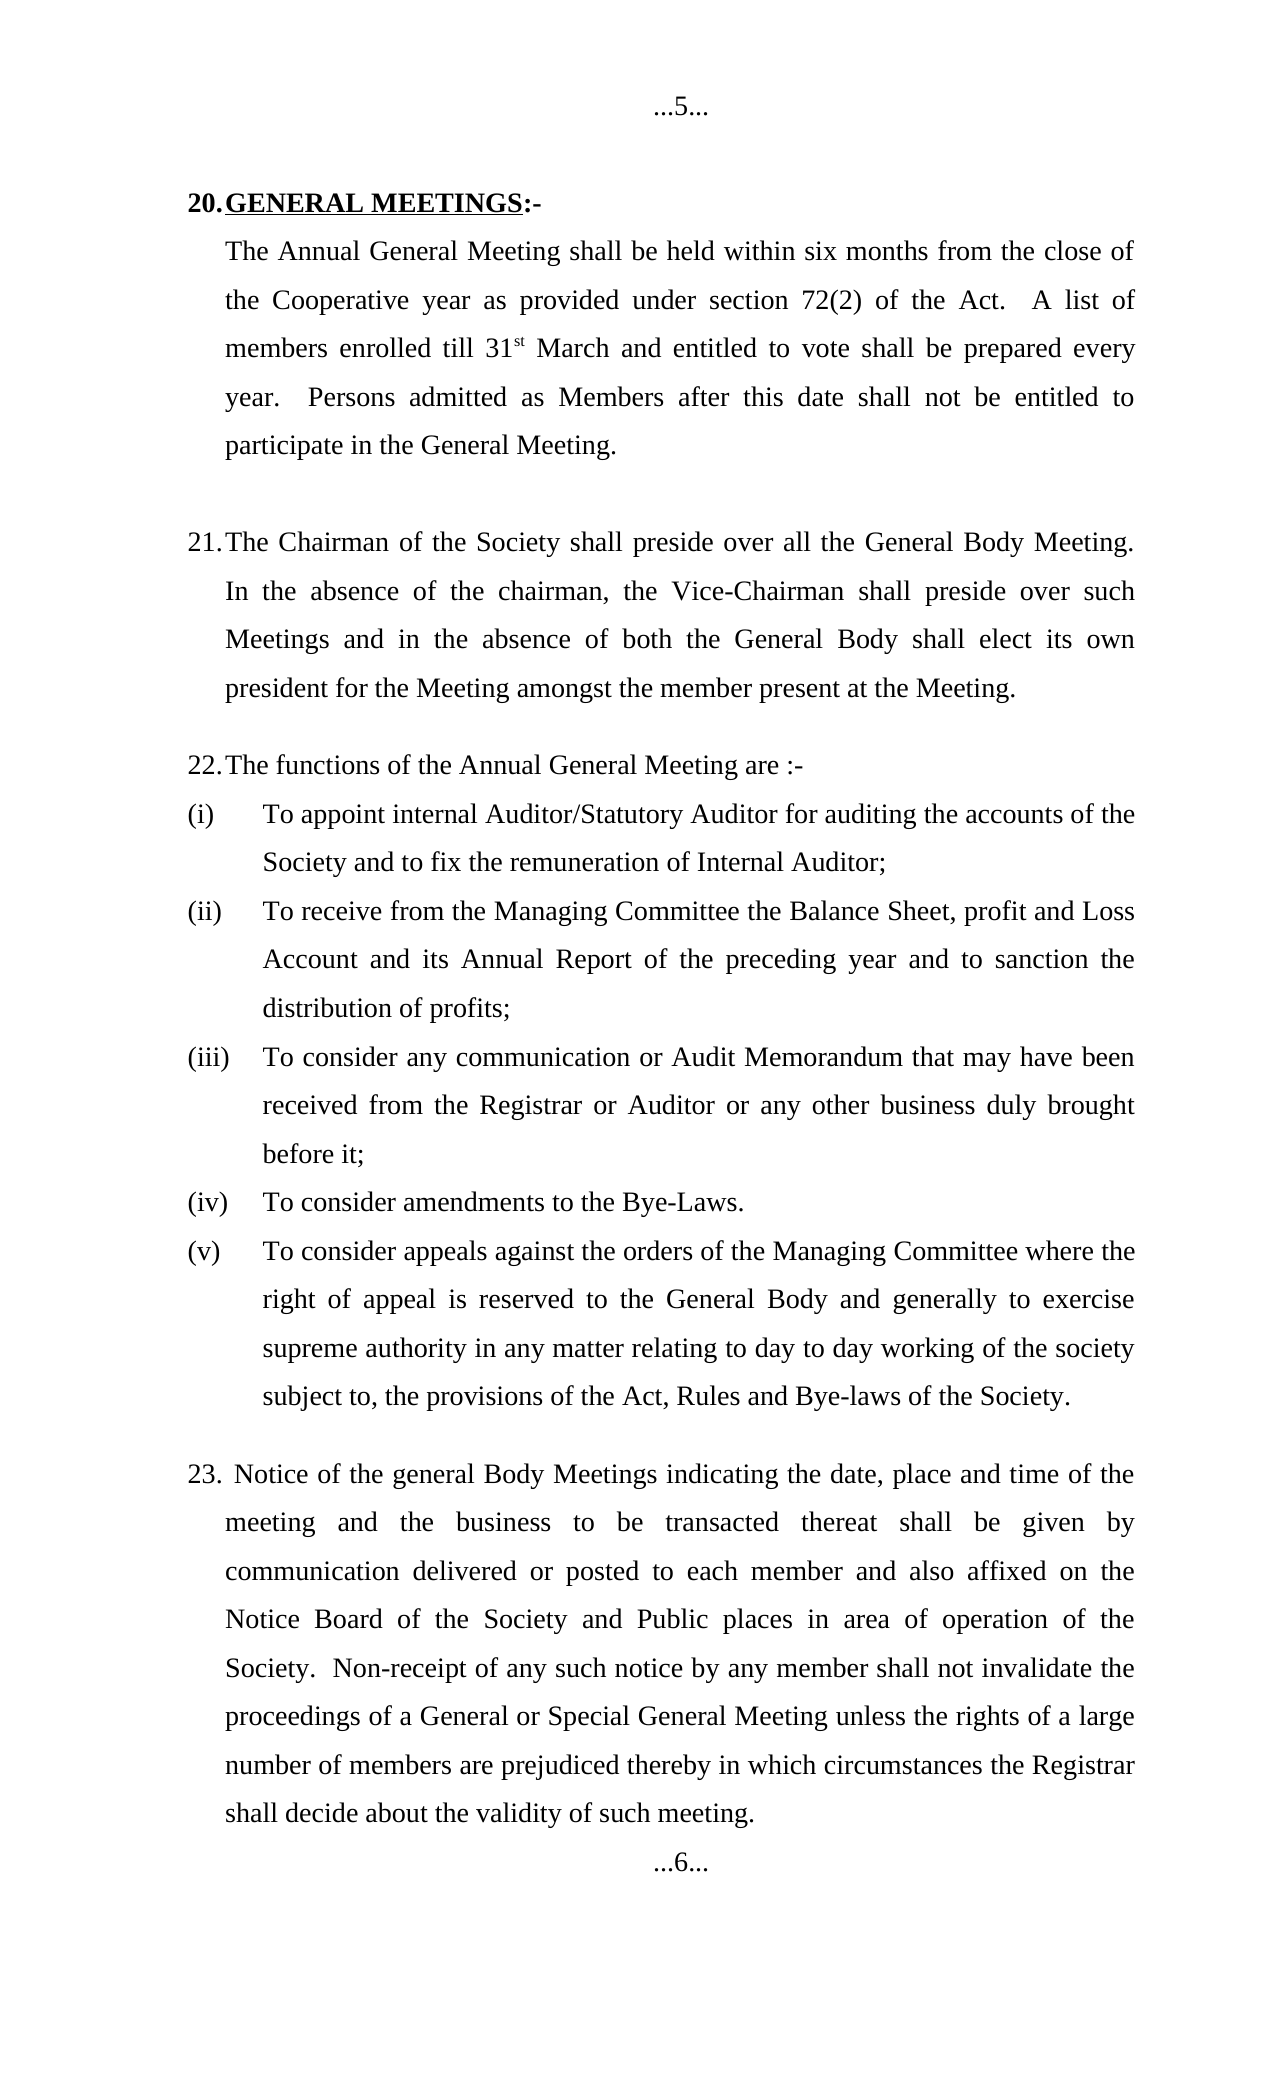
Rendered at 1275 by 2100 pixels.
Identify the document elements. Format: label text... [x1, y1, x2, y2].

list ...5... [225, 89, 1137, 121]
list To consider any communication or Audit Memorandum that may have been received from the Registrar or Auditor or any other business duly brought before it; [187, 1040, 1137, 1169]
list ...6... [225, 1845, 1137, 1877]
list To receive from the Managing Committee the Balance Sheet, profit and Loss Account and its Annual Report of the preceding year and to sanction the distribution of profits; [187, 894, 1137, 1023]
list To consider appeals against the orders of the Managing Committee where the right of appeal is reserved to the General Body and generally to exercise supreme authority in any matter relating to day to day working of the society subject to, the provisions of the Act, Rules and Bye-laws of the Society. [187, 1234, 1137, 1412]
list To consider amendments to the Bye-Laws. [187, 1185, 1137, 1218]
list To appoint internal Auditor/Statutory Auditor for auditing the accounts of the Society and to fix the remuneration of Internal Auditor; [187, 797, 1137, 878]
list Notice of the general Body Meetings indicating the date, place and time of the meeting and the business to be transacted thereat shall be given by communication delivered or posted to each member and also affixed on the Notice Board of the Society and Public places in area of operation of the Society. Non-receipt of any such notice by any member shall not invalidate the proceedings of a General or Special General Meeting unless the rights of a large number of members are prejudiced thereby in which circumstances the Registrar shall decide about the validity of such meeting. [187, 1457, 1137, 1829]
list The Chairman of the Society shall preside over all the General Body Meeting. In the absence of the chairman, the Vice-Chairman shall preside over such Meetings and in the absence of both the General Body shall elect its own president for the Meeting amongst the member present at the Meeting. [187, 526, 1137, 703]
list GENERAL MEETINGS:- [187, 186, 1137, 218]
list The functions of the Annual General Meeting are :- [187, 748, 1137, 781]
list The Annual General Meeting shall be held within six months from the close of the Cooperative year as provided under section 72(2) of the Act. A list of members enrolled till 31st March and entitled to vote shall be prepared every year. Persons admitted as Members after this date shall not be entitled to participate in the General Meeting. [225, 234, 1137, 461]
